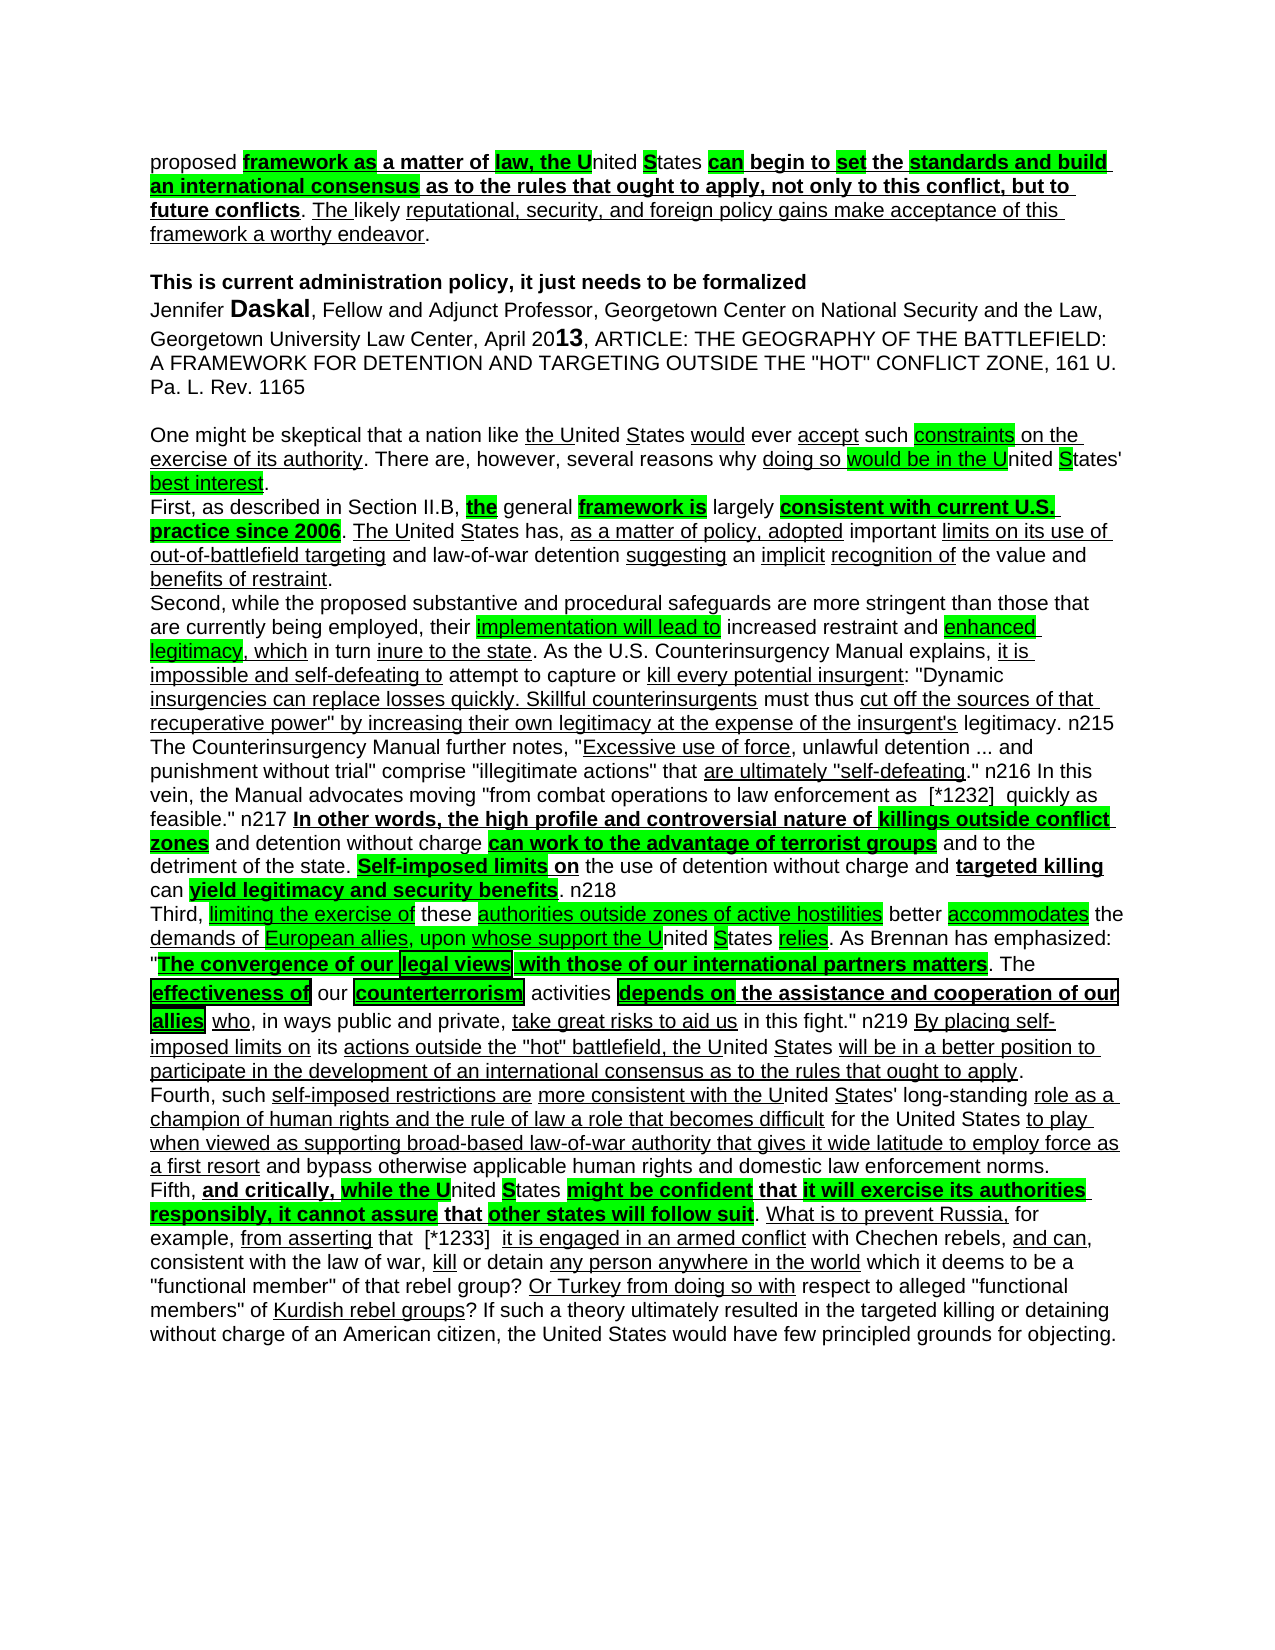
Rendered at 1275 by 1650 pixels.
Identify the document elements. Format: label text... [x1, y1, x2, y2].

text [150, 150, 1125, 246]
text This is current administration policy, it just needs to be formalized [150, 270, 1125, 294]
text Fourth, such self-imposed restrictions are more consistent with the United States' long-standing role as a champion of human rights and the rule of law a role that becomes difficult for the United States to play when viewed as supporting broad-based law-of-war authority that gives it wide latitude to employ force as a first resort and bypass otherwise applicable human rights and domestic law enforcement norms. [150, 1082, 1125, 1178]
text Jennifer Daskal, Fellow and Adjunct Professor, Georgetown Center on National Security and the Law, Georgetown University Law Center, April 2013, ARTICLE: THE GEOGRAPHY OF THE BATTLEFIELD: A FRAMEWORK FOR DETENTION AND TARGETING OUTSIDE THE "HOT" CONFLICT ZONE, 161 U. Pa. L. Rev. 1165 [150, 294, 1125, 399]
text One might be skeptical that a nation like the United States would ever accept such constraints on the exercise of its authority. There are, however, several reasons why doing so would be in the United States' best interest. [150, 423, 1125, 495]
text Third, limiting the exercise of these authorities outside zones of active hostilities better accommodates the demands of European allies, upon whose support the United States relies. As Brennan has emphasized: "The convergence of our legal views with those of our international partners matters. The effectiveness of our counterterrorism activities depends on the assistance and cooperation of our allies who, in ways public and private, take great risks to aid us in this fight." n219 By placing self-imposed limits on its actions outside the "hot" battlefield, the United States will be in a better position to participate in the development of an international consensus as to the rules that ought to apply. [150, 902, 1125, 1082]
text Fifth, and critically, while the United States might be confident that it will exercise its authorities responsibly, it cannot assure that other states will follow suit. What is to prevent Russia, for example, from asserting that [*1233] it is engaged in an armed conflict with Chechen rebels, and can, consistent with the law of war, kill or detain any person anywhere in the world which it deems to be a "functional member" of that rebel group? Or Turkey from doing so with respect to alleged "functional members" of Kurdish rebel groups? If such a theory ultimately resulted in the targeted killing or detaining without charge of an American citizen, the United States would have few principled grounds for objecting. [150, 1178, 1125, 1346]
text First, as described in Section II.B, the general framework is largely consistent with current U.S. practice since 2006. The United States has, as a matter of policy, adopted important limits on its use of out-of-battlefield targeting and law-of-war detention suggesting an implicit recognition of the value and benefits of restraint. [150, 495, 1125, 591]
text Second, while the proposed substantive and procedural safeguards are more stringent than those that are currently being employed, their implementation will lead to increased restraint and enhanced legitimacy, which in turn inure to the state. As the U.S. Counterinsurgency Manual explains, it is impossible and self-defeating to attempt to capture or kill every potential insurgent: "Dynamic insurgencies can replace losses quickly. Skillful counterinsurgents must thus cut off the sources of that recuperative power" by increasing their own legitimacy at the expense of the insurgent's legitimacy. n215 The Counterinsurgency Manual further notes, "Excessive use of force, unlawful detention ... and punishment without trial" comprise "illegitimate actions" that are ultimately "self-defeating." n216 In this vein, the Manual advocates moving "from combat operations to law enforcement as [*1232] quickly as feasible." n217 In other words, the high profile and controversial nature of killings outside conflict zones and detention without charge can work to the advantage of terrorist groups and to the detriment of the state. Self-imposed limits on the use of detention without charge and targeted killing can yield legitimacy and security benefits. n218 [150, 591, 1125, 902]
